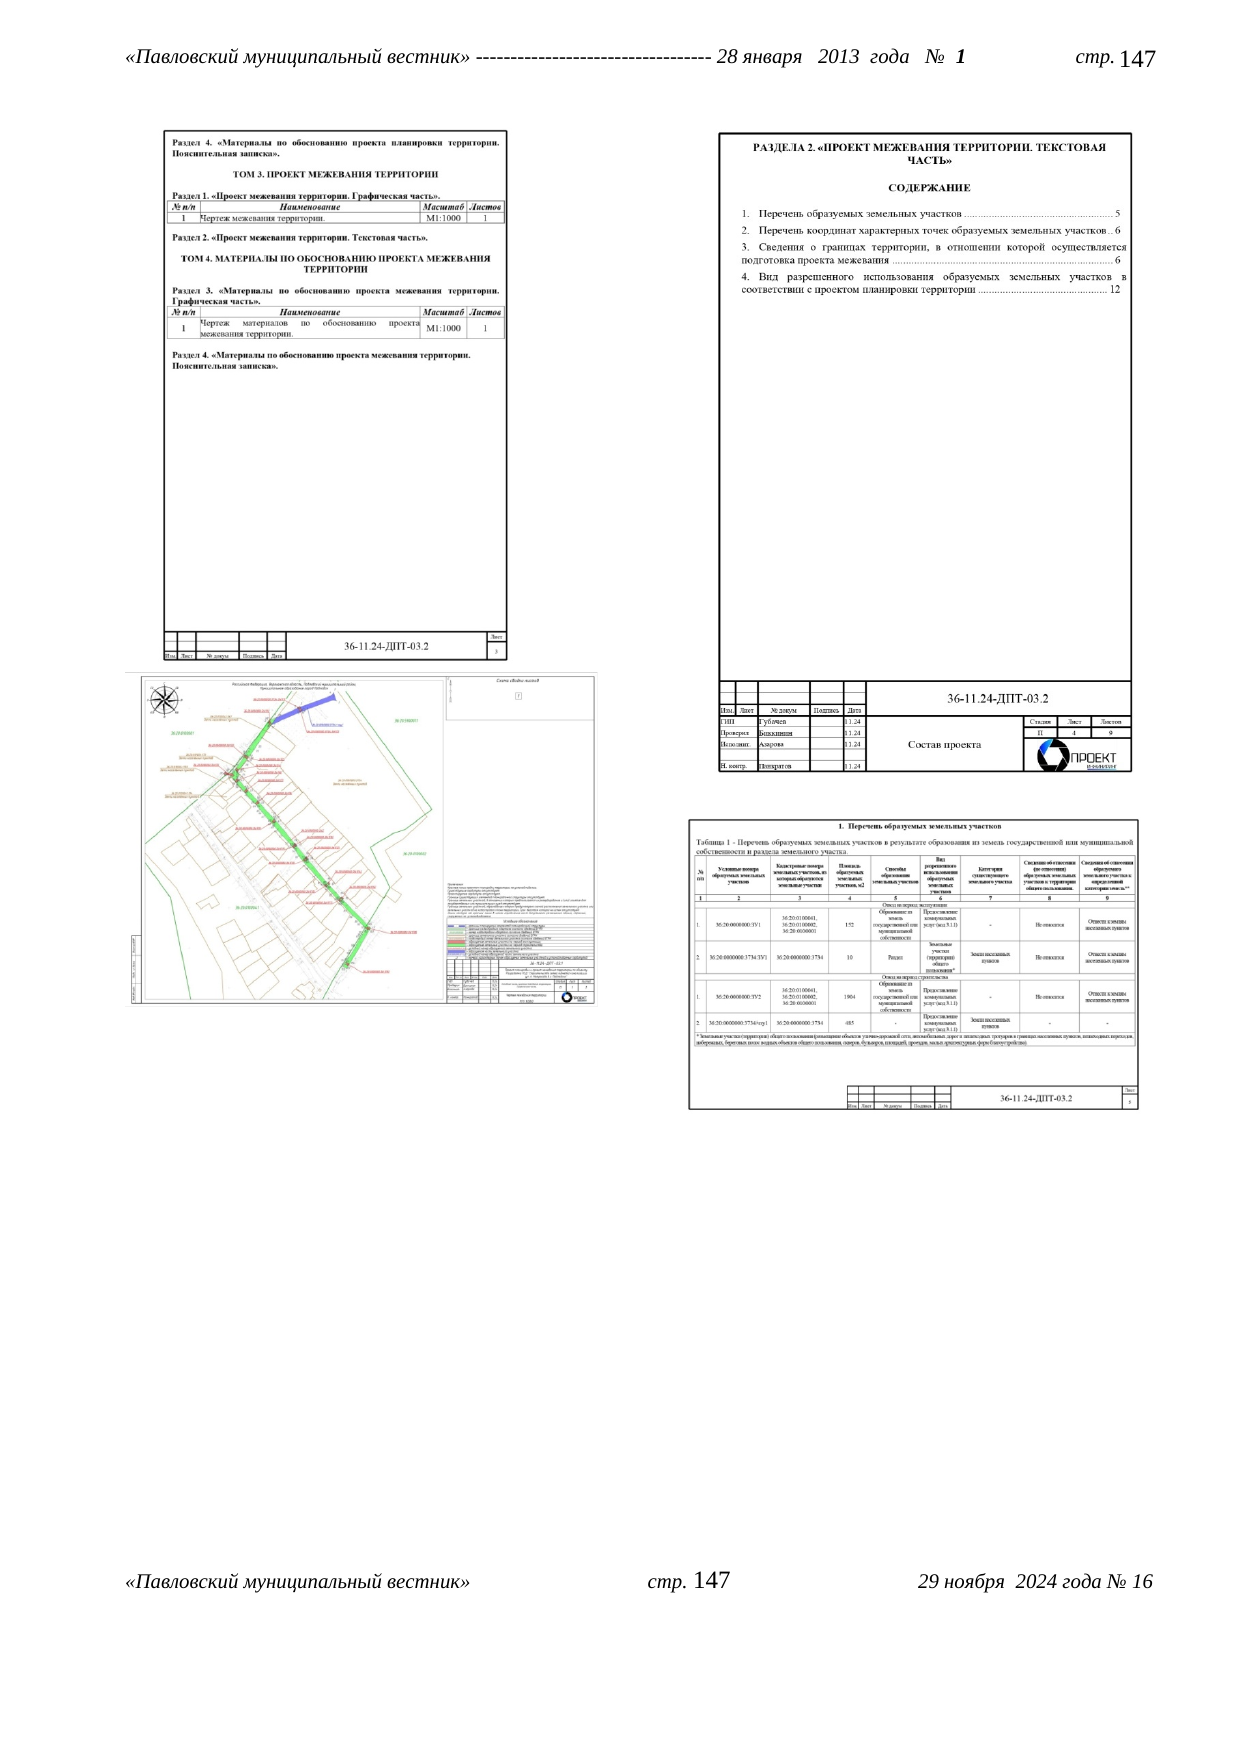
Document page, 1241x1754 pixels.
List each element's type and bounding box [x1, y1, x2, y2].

picture [676, 118, 1149, 1120]
picture [125, 118, 598, 1007]
